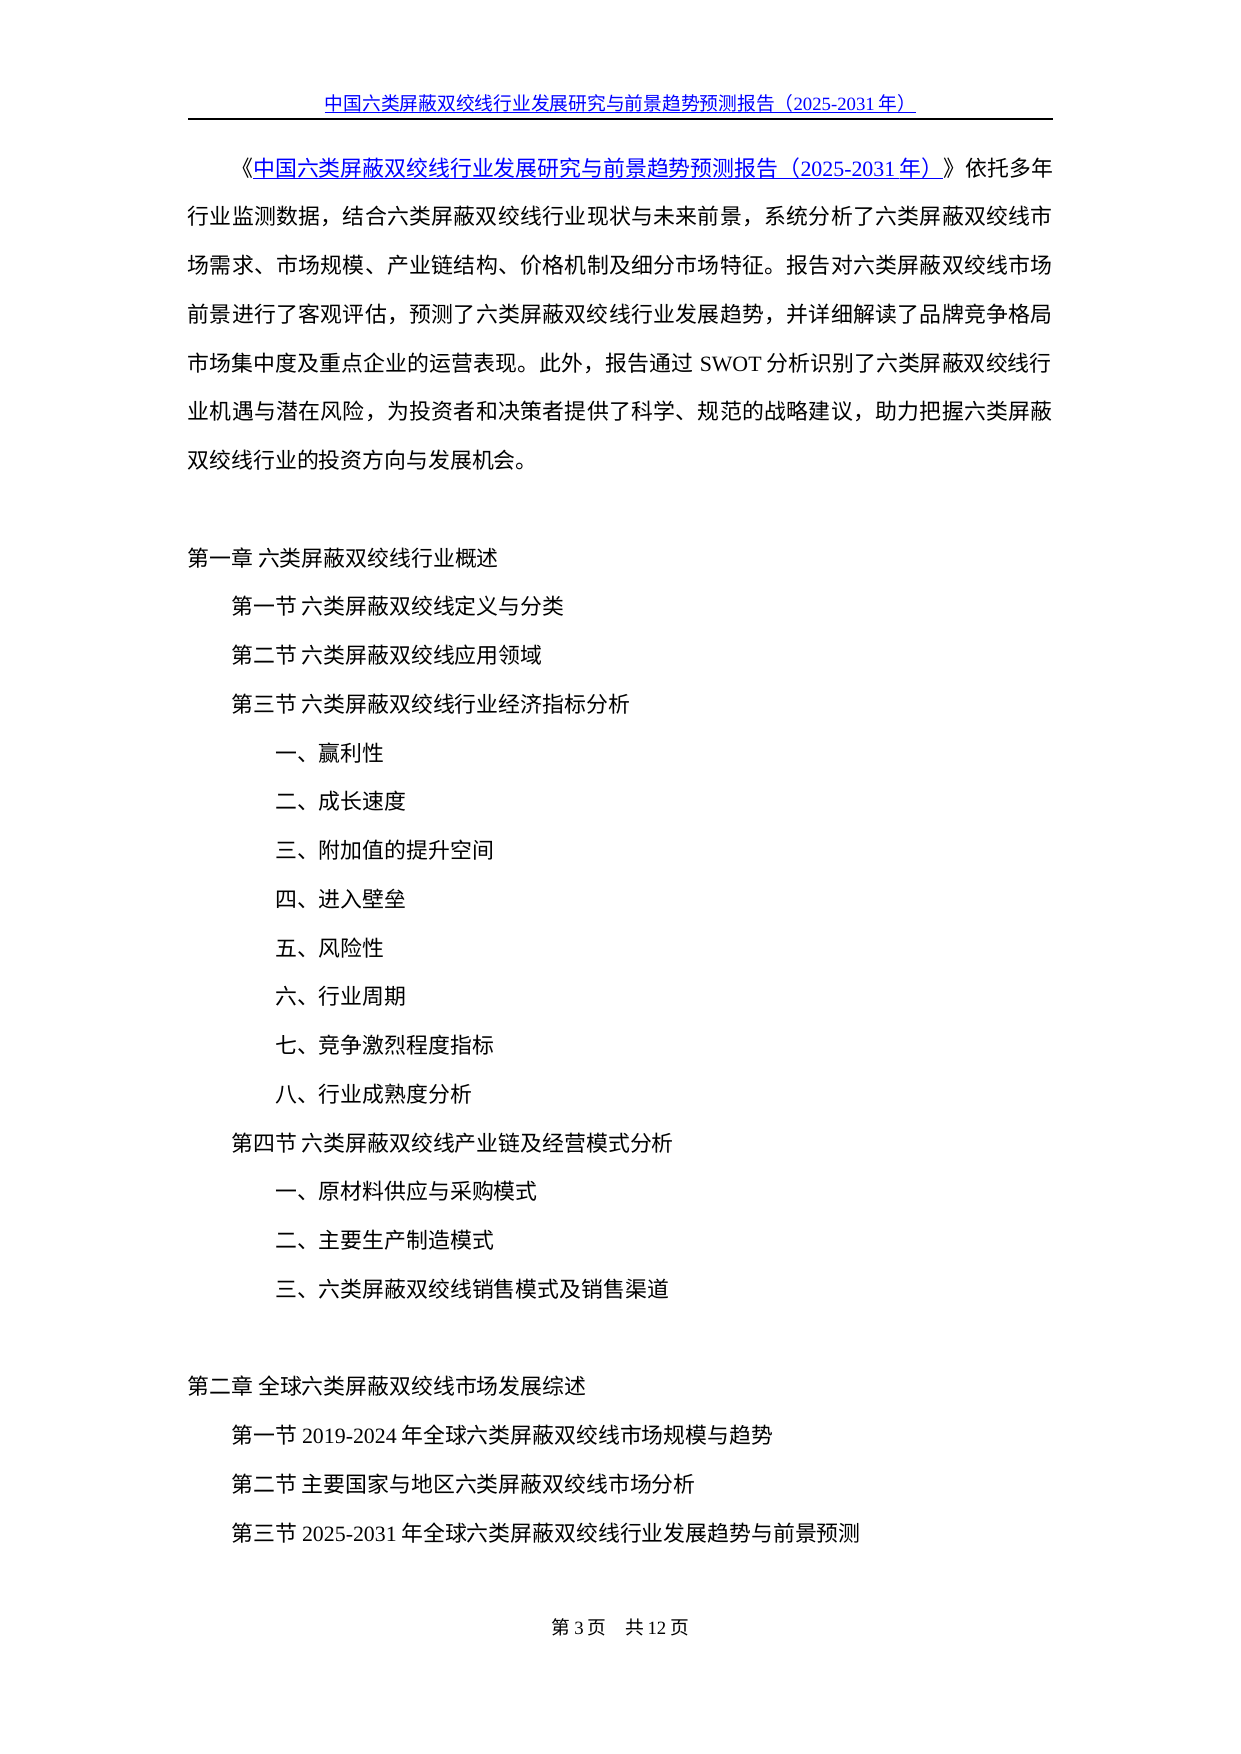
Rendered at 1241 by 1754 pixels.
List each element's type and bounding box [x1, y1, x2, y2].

text [187, 150, 1053, 1548]
